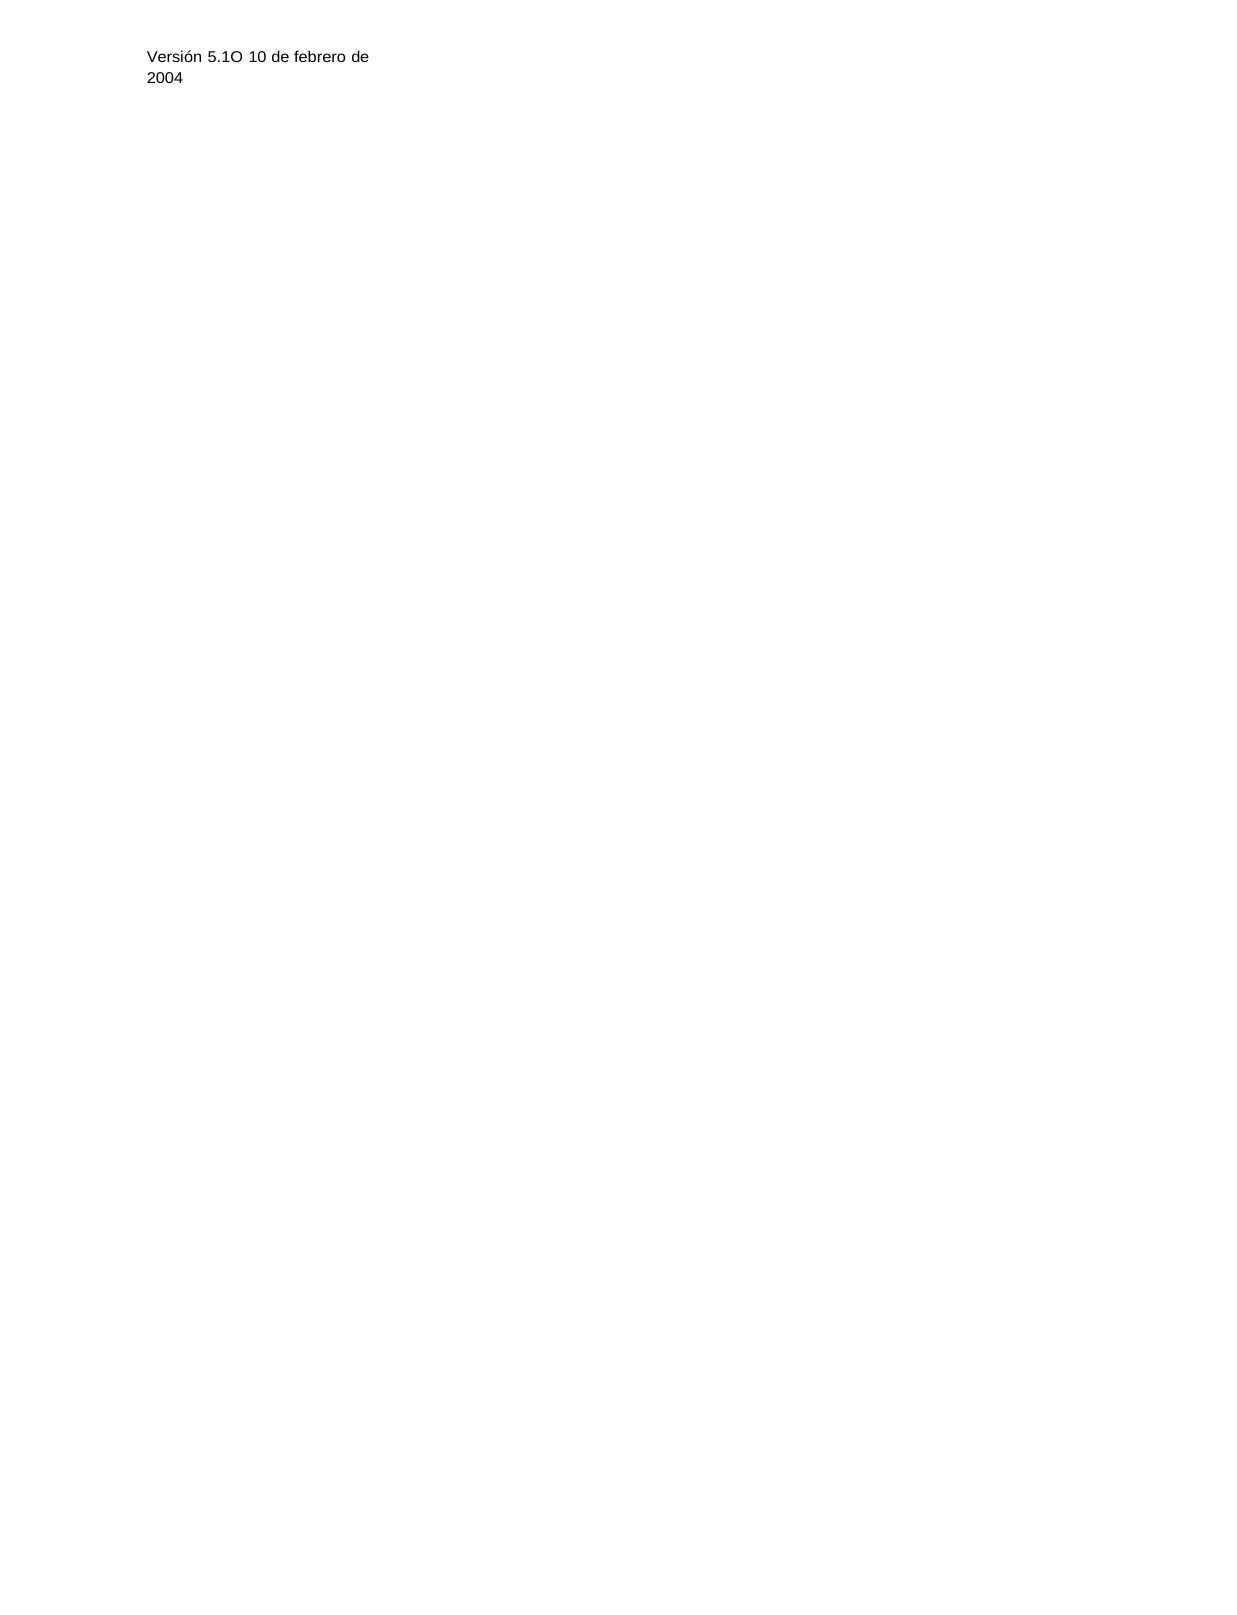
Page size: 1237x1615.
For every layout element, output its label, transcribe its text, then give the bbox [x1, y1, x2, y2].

text Pautas sobre el archivo reglamentario de la DMID Versión 5.1O 10 de febrero de 2004 [41, 48, 384, 86]
